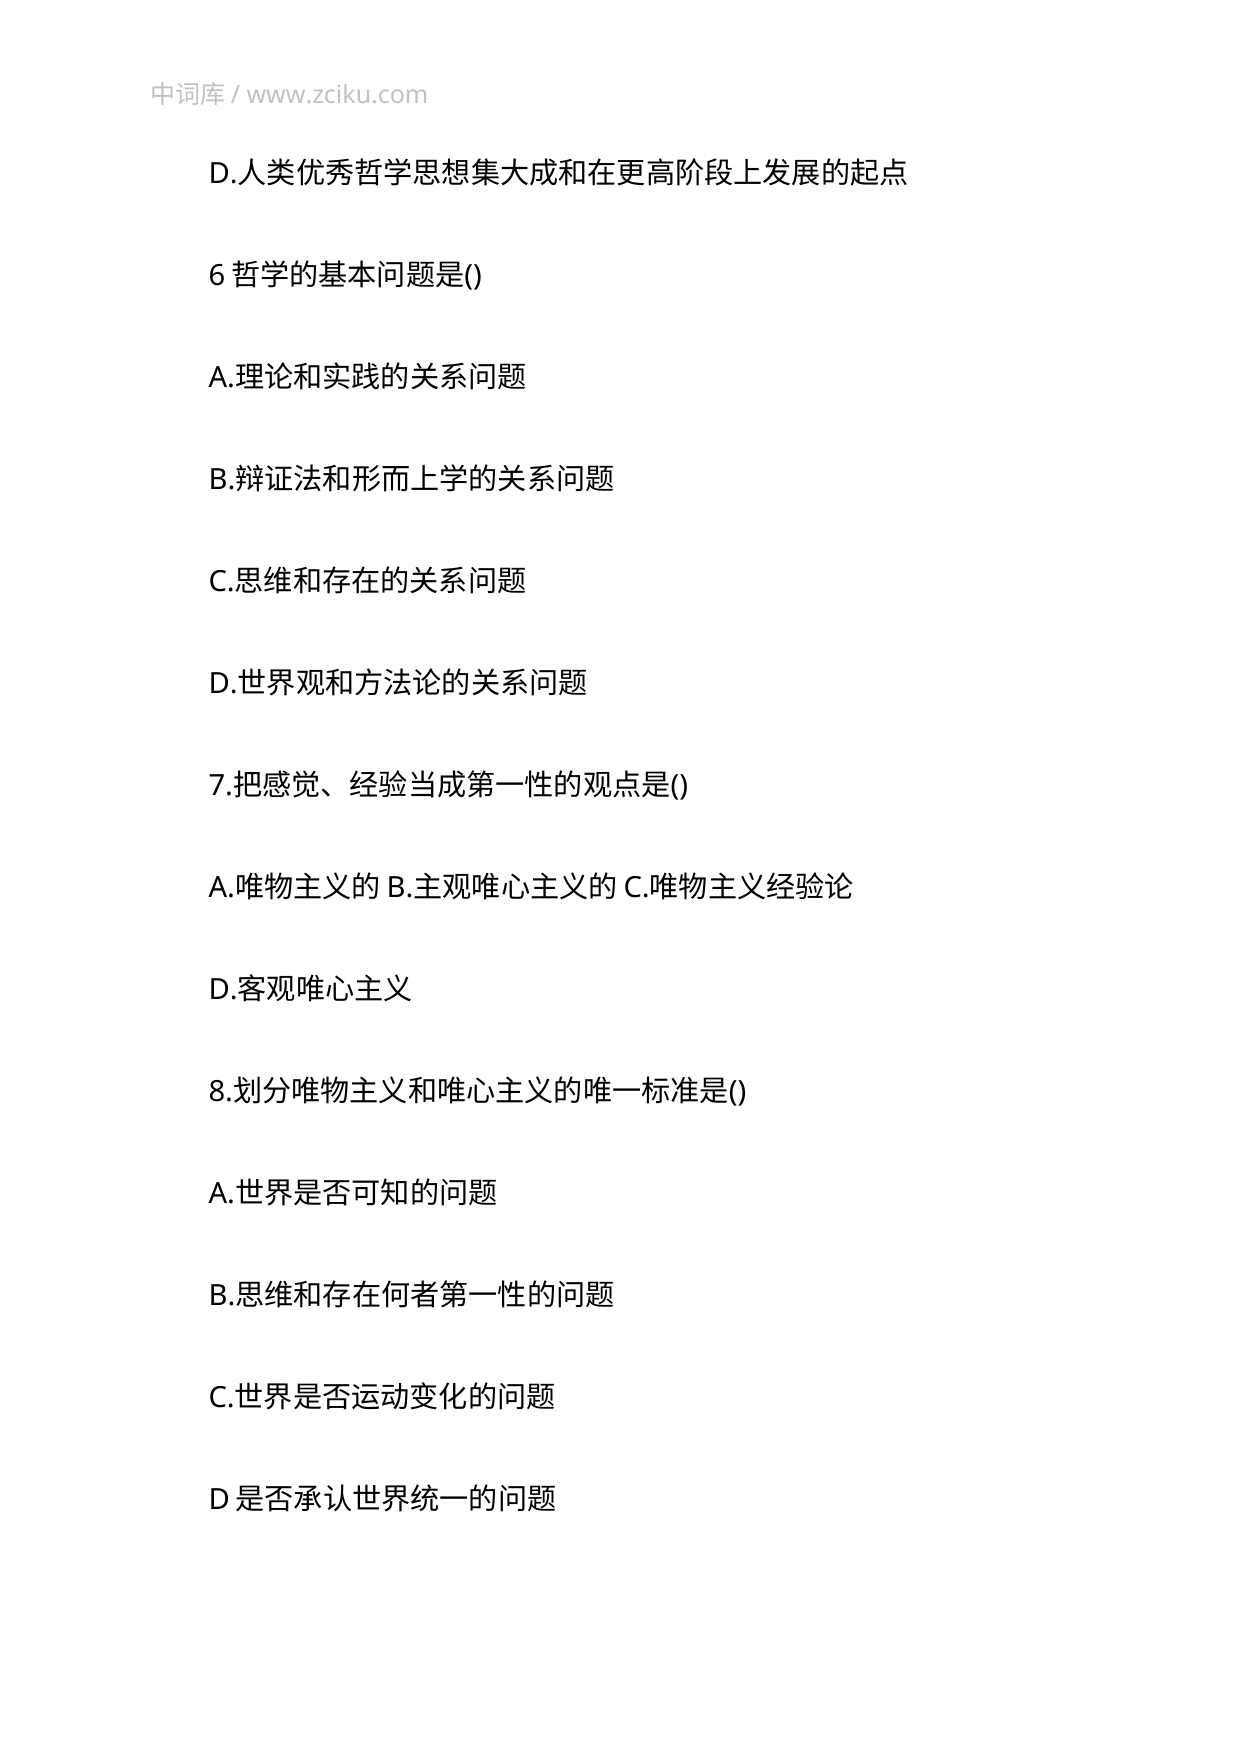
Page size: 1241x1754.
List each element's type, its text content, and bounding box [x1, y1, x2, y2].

text A.世界是否可知的问题 [150, 1170, 1090, 1212]
text D.客观唯心主义 [150, 966, 1090, 1008]
text D.世界观和方法论的关系问题 [150, 660, 1090, 702]
text B.辩证法和形而上学的关系问题 [150, 456, 1090, 498]
text 8.划分唯物主义和唯心主义的唯一标准是() [150, 1068, 1090, 1110]
text C.思维和存在的关系问题 [150, 558, 1090, 600]
text A.唯物主义的B.主观唯心主义的C.唯物主义经验论 [150, 864, 1090, 906]
text 6哲学的基本问题是() [150, 252, 1090, 294]
text D是否承认世界统一的问题 [150, 1476, 1090, 1518]
text B.思维和存在何者第一性的问题 [150, 1272, 1090, 1314]
text D.人类优秀哲学思想集大成和在更高阶段上发展的起点 [150, 150, 1090, 192]
text A.理论和实践的关系问题 [150, 354, 1090, 396]
text 7.把感觉、经验当成第一性的观点是() [150, 762, 1090, 804]
text C.世界是否运动变化的问题 [150, 1374, 1090, 1416]
